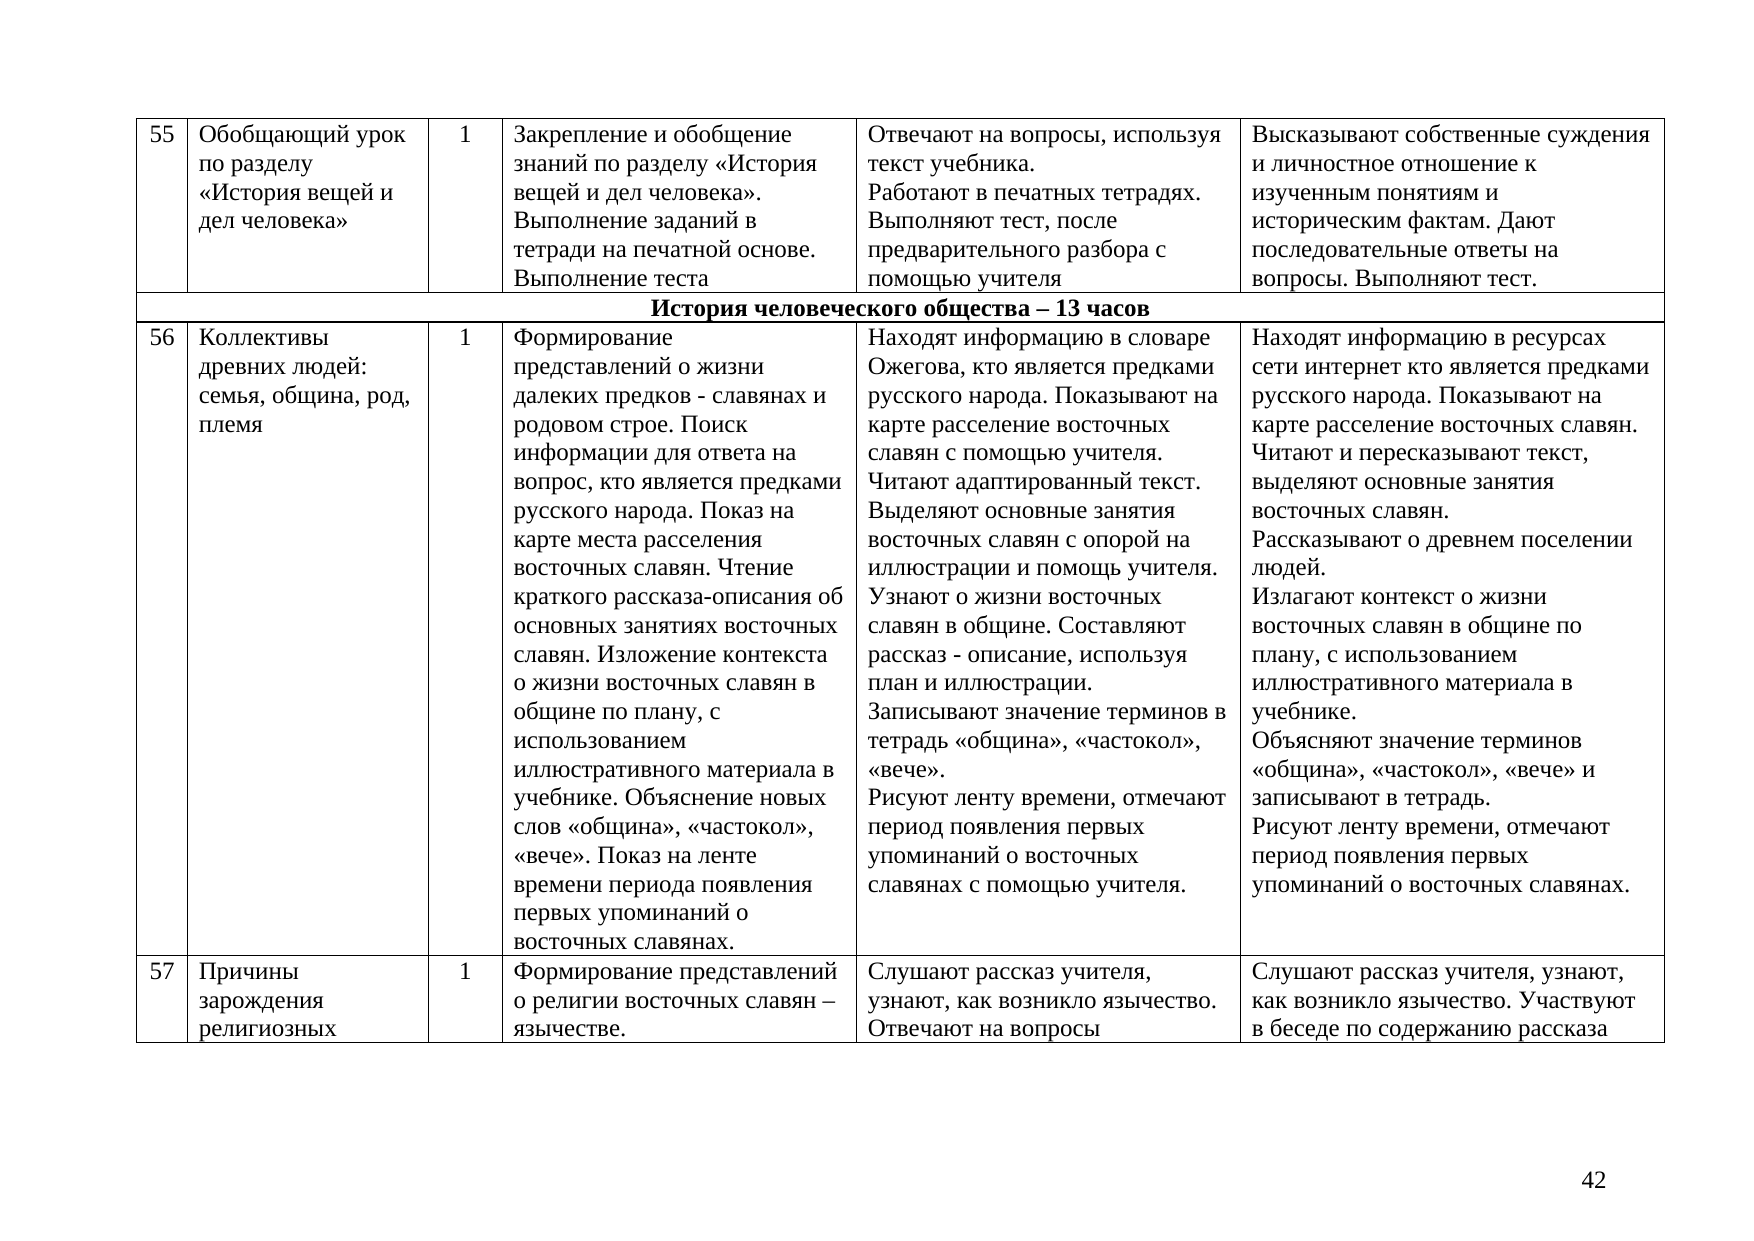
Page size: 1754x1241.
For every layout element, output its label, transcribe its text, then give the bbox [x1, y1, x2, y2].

table_cell 1 [429, 956, 502, 1042]
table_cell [503, 956, 856, 1042]
table_cell История человеческого общества – 13 часов [137, 293, 1664, 321]
table_cell Находят информацию в ресурсах сети интернет кто является предками русского народа. Показывают на карте расселение восточных славян. Читают и пересказывают текст, выделяют основные занятия восточных славян. Рассказывают о древнем поселении людей. Излагают контекст о жизни восточных славян в общине по плану, с использованием иллюстративного материала в учебнике. Объясняют значение терминов «община», «частокол», «вече» и записывают в тетрадь. Рисуют ленту времени, отмечают период появления первых упоминаний о восточных славянах. [1241, 323, 1664, 955]
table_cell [857, 956, 1240, 1042]
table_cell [1241, 956, 1664, 1042]
table_cell Отвечают на вопросы, используя текст учебника. Работают в печатных тетрадях. Выполняют тест, после предварительного разбора с помощью учителя [857, 119, 1240, 292]
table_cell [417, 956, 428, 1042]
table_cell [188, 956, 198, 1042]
table_cell Находят информацию в словаре Ожегова, кто является предками русского народа. Показывают на карте расселение восточных славян с помощью учителя. Читают адаптированный текст. Выделяют основные занятия восточных славян с опорой на иллюстрации и помощь учителя. Узнают о жизни восточных славян в общине. Составляют рассказ - описание, используя план и иллюстрации. Записывают значение терминов в тетрадь «община», «частокол», «вече». Рисуют ленту времени, отмечают период появления первых упоминаний о восточных славянах с помощью учителя. [857, 323, 1240, 955]
table_cell 55 [137, 119, 187, 292]
table_cell 1 [429, 323, 502, 955]
table_cell 57 [137, 956, 187, 1042]
table_cell Формирование представлений о жизни далеких предков - славянах и родовом строе. Поиск информации для ответа на вопрос, кто является предками русского народа. Показ на карте места расселения восточных славян. Чтение краткого рассказа-описания об основных занятиях восточных славян. Изложение контекста о жизни восточных славян в общине по плану, с использованием иллюстративного материала в учебнике. Объяснение новых слов «община», «частокол», «вече». Показ на ленте времени периода появления первых упоминаний о восточных славянах. [503, 323, 856, 955]
table_cell Высказывают собственные суждения и личностное отношение к изученным понятиям и историческим фактам. Дают последовательные ответы на вопросы. Выполняют тест. [1241, 119, 1664, 292]
table_cell Обобщающий урок по разделу «История вещей и дел человека» [188, 119, 428, 292]
table_cell 56 [137, 323, 187, 955]
table_cell Коллективы древних людей: семья, община, род, племя [188, 323, 428, 955]
table_cell Закрепление и обобщение знаний по разделу «История вещей и дел человека». Выполнение заданий в тетради на печатной основе. Выполнение теста [503, 119, 856, 292]
table_cell 1 [429, 119, 502, 292]
